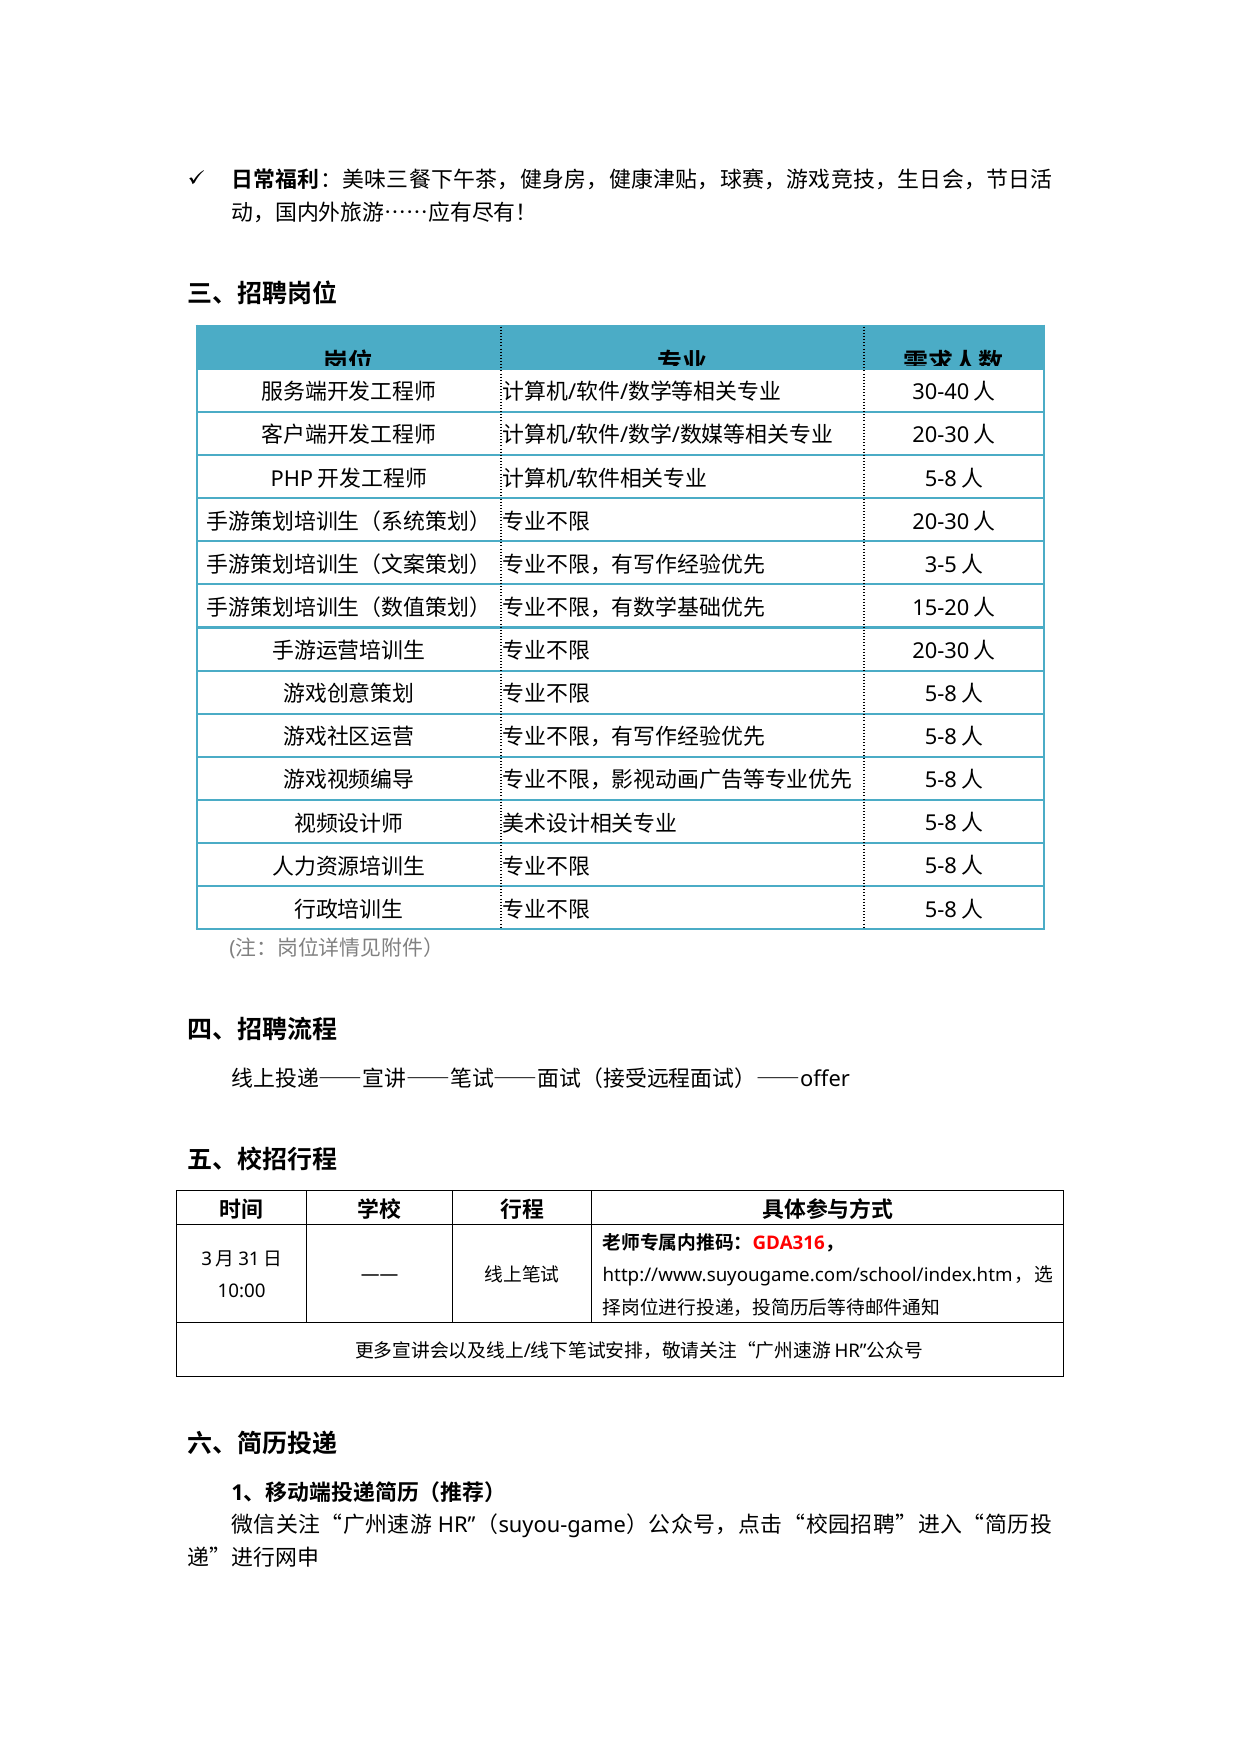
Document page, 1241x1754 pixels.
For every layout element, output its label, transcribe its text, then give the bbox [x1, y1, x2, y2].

table_cell 5-8人 [864, 844, 1043, 885]
table_cell 专业不限 [501, 672, 864, 712]
table_header 行程 [453, 1191, 591, 1224]
table_cell 5-8人 [864, 715, 1043, 756]
table_header 需求人数 [864, 327, 1043, 368]
table_cell 5-8人 [864, 758, 1043, 799]
table_cell 5-8人 [864, 887, 1043, 928]
table_cell 视频设计师 [198, 801, 501, 842]
table_cell 专业不限 [501, 844, 864, 885]
table_cell 专业不限 [501, 629, 864, 669]
table_cell 美术设计相关专业 [501, 801, 864, 842]
table_cell 更多宣讲会以及线上/线下笔试安排，敬请关注“广州速游HR”公众号 [177, 1323, 1063, 1376]
table_cell 20-30人 [864, 413, 1043, 454]
table_cell 手游策划培训生（文案策划） [198, 542, 501, 583]
table_header 岗位 [198, 327, 501, 368]
text 微信关注“广州速游HR”（suyou-game）公众号，点击“校园招聘”进入“简历投递”进行网申 [187, 1507, 1053, 1572]
table_cell 3月31日10:00 [177, 1225, 306, 1322]
table_cell 计算机/软件相关专业 [501, 456, 864, 497]
text (注：岗位详情见附件） [187, 930, 1053, 963]
table_cell 专业不限，有写作经验优先 [501, 542, 864, 583]
table_cell 15-20人 [864, 585, 1043, 626]
table_header 时间 [177, 1191, 306, 1224]
table_cell 5-8人 [864, 456, 1043, 497]
table_cell 专业不限 [501, 887, 864, 928]
table_cell 人力资源培训生 [198, 844, 501, 885]
table_cell 游戏创意策划 [198, 672, 501, 712]
table_cell PHP开发工程师 [198, 456, 501, 497]
table_cell 计算机/软件/数学等相关专业 [501, 370, 864, 411]
table_cell 手游运营培训生 [198, 629, 501, 669]
table_cell 专业不限 [501, 499, 864, 540]
list 日常福利：美味三餐下午茶，健身房，健康津贴，球赛，游戏竞技，生日会，节日活动，国内外旅游……应有尽有！ [187, 162, 1053, 227]
list 招聘流程 [187, 995, 1053, 1060]
table_cell 专业不限，有写作经验优先 [501, 715, 864, 756]
table_cell 服务端开发工程师 [198, 370, 501, 411]
table_cell 线上笔试 [453, 1225, 591, 1322]
table_cell 20-30人 [864, 499, 1043, 540]
text 线上投递——宣讲——笔试——面试（接受远程面试）——offer [187, 1060, 1053, 1093]
list 招聘岗位 [187, 259, 1053, 324]
table_cell 计算机/软件/数学/数媒等相关专业 [501, 413, 864, 454]
table_cell 手游策划培训生（系统策划） [198, 499, 501, 540]
table_header 学校 [307, 1191, 452, 1224]
table_cell 3-5人 [864, 542, 1043, 583]
table_cell 客户端开发工程师 [198, 413, 501, 454]
table_cell 30-40人 [864, 370, 1043, 411]
table_cell 20-30人 [864, 629, 1043, 669]
list 校招行程 [187, 1125, 1053, 1190]
table_cell 5-8人 [864, 672, 1043, 712]
table_cell 手游策划培训生（数值策划） [198, 585, 501, 626]
table_cell —— [307, 1225, 452, 1322]
list 简历投递 [187, 1409, 1053, 1474]
table_header 专业 [501, 327, 864, 368]
table_header 具体参与方式 [592, 1191, 1063, 1224]
table_cell 专业不限，影视动画广告等专业优先 [501, 758, 864, 799]
table_cell 老师专属内推码：GDA316， http://www.suyougame.com/school/index.htm，选择岗位进行投递，投简历后等待邮件通知 [592, 1225, 1063, 1322]
table_cell 5-8人 [864, 801, 1043, 842]
table_cell 专业不限，有数学基础优先 [501, 585, 864, 626]
table_cell 游戏视频编导 [198, 758, 501, 799]
table_cell 游戏社区运营 [198, 715, 501, 756]
table_cell 行政培训生 [198, 887, 501, 928]
text 1、移动端投递简历（推荐） [187, 1474, 1053, 1507]
